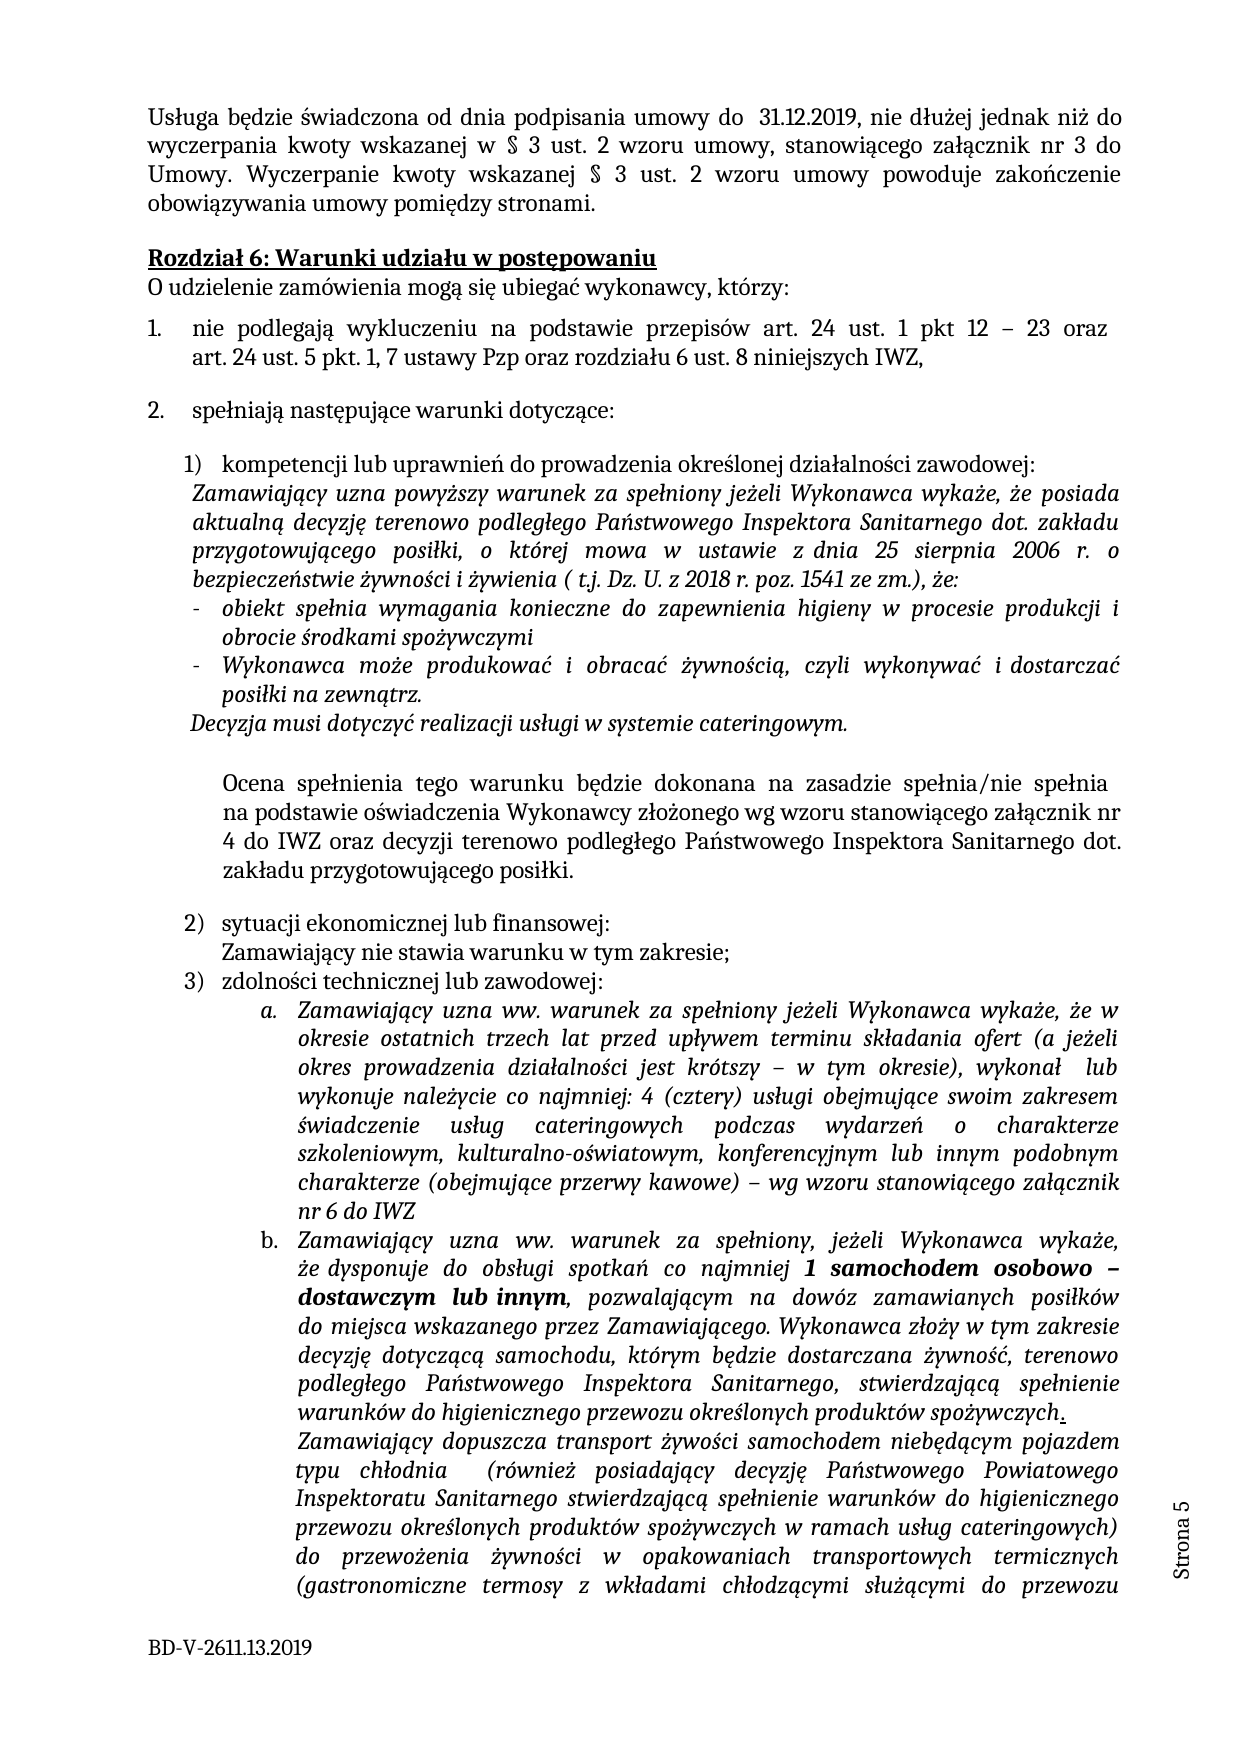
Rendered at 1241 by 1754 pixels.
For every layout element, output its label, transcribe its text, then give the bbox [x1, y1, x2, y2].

text Zamawiający uzna powyższy warunek za spełniony jeżeli Wykonawca wykaże, że posiada aktualną decyzję terenowo podległego Państwowego Inspektora Sanitarnego dot. zakładu przygotowującego posiłki, o której mowa w ustawie z dnia 25 sierpnia 2006 r. o bezpieczeństwie żywności i żywienia ( t.j. Dz. U. z 2018 r. poz. 1541 ze zm.), że: [192, 479, 1122, 594]
list Zamawiający uzna ww. warunek za spełniony, jeżeli Wykonawca wykaże, że dysponuje do obsługi spotkań co najmniej 1 samochodem osobowo – dostawczym lub innym, pozwalającym na dowóz zamawianych posiłków do miejsca wskazanego przez Zamawiającego. Wykonawca złoży w tym zakresie decyzję dotyczącą samochodu, którym będzie dostarczana żywność, terenowo podległego Państwowego Inspektora Sanitarnego, stwierdzającą spełnienie warunków do higienicznego przewozu określonych produktów spożywczych. [260, 1226, 1122, 1427]
list sytuacji ekonomicznej lub finansowej: [184, 909, 1122, 938]
list nie podlegają wykluczeniu na podstawie przepisów art. 24 ust. 1 pkt 12 – 23 oraz art. 24 ust. 5 pkt. 1, 7 ustawy Pzp oraz rozdziału 6 ust. 8 niniejszych IWZ, [148, 314, 1122, 371]
text Rozdział 6: Warunki udziału w postępowaniu [148, 244, 1122, 273]
list obiekt spełnia wymagania konieczne do zapewnienia higieny w procesie produkcji i obrocie środkami spożywczymi [192, 594, 1122, 651]
list zdolności technicznej lub zawodowej: [184, 967, 1122, 996]
text Zamawiający nie stawia warunku w tym zakresie; [222, 938, 1122, 967]
list kompetencji lub uprawnień do prowadzenia określonej działalności zawodowej: [184, 450, 1122, 479]
text Usługa będzie świadczona od dnia podpisania umowy do 31.12.2019, nie dłużej jednak niż do wyczerpania kwoty wskazanej w § 3 ust. 2 wzoru umowy, stanowiącego załącznik nr 3 do Umowy. Wyczerpanie kwoty wskazanej § 3 ust. 2 wzoru umowy powoduje zakończenie obowiązywania umowy pomiędzy stronami. [148, 103, 1122, 218]
text O udzielenie zamówienia mogą się ubiegać wykonawcy, którzy: [148, 273, 1122, 301]
list Wykonawca może produkować i obracać żywnością, czyli wykonywać i dostarczać posiłki na zewnątrz. [192, 651, 1122, 709]
list spełniają następujące warunki dotyczące: [148, 396, 1122, 425]
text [295, 1427, 1122, 1599]
text Decyzja musi dotyczyć realizacji usługi w systemie cateringowym. [190, 709, 1122, 738]
list Zamawiający uzna ww. warunek za spełniony jeżeli Wykonawca wykaże, że w okresie ostatnich trzech lat przed upływem terminu składania ofert (a jeżeli okres prowadzenia działalności jest krótszy – w tym okresie), wykonał lub wykonuje należycie co najmniej: 4 (cztery) usługi obejmujące swoim zakresem świadczenie usług cateringowych podczas wydarzeń o charakterze szkoleniowym, kulturalno-oświatowym, konferencyjnym lub innym podobnym charakterze (obejmujące przerwy kawowe) – wg wzoru stanowiącego załącznik nr 6 do IWZ [260, 996, 1122, 1226]
text Ocena spełnienia tego warunku będzie dokonana na zasadzie spełnia/nie spełnia na podstawie oświadczenia Wykonawcy złożonego wg wzoru stanowiącego załącznik nr 4 do IWZ oraz decyzji terenowo podległego Państwowego Inspektora Sanitarnego dot. zakładu przygotowującego posiłki. [223, 769, 1122, 884]
